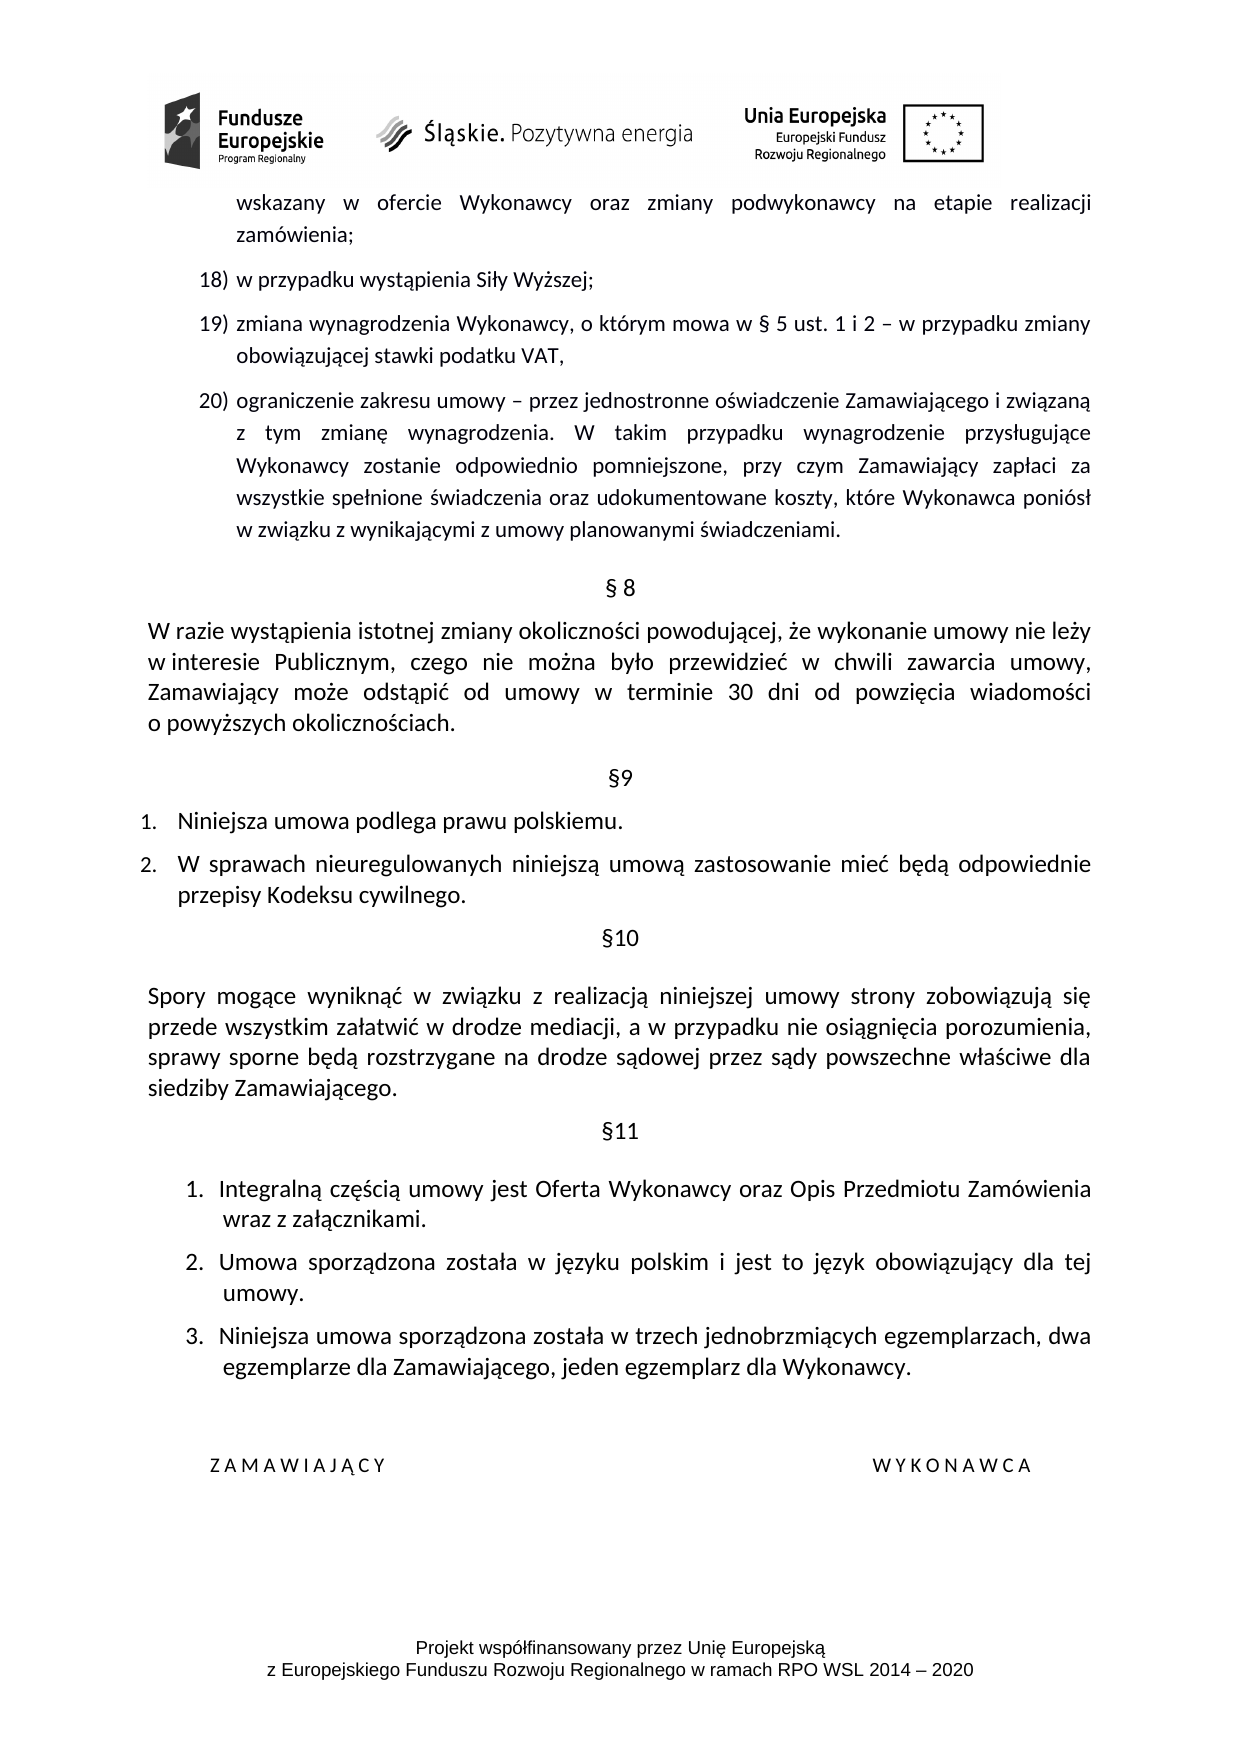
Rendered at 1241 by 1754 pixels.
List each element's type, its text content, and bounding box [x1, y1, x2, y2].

list Umowa sporządzona została w języku polskim i jest to język obowiązujący dla tej umowy. [185, 1247, 1093, 1308]
list ograniczenie zakresu umowy – przez jednostronne oświadczenie Zamawiającego i związaną z tym zmianę wynagrodzenia. W takim przypadku wynagrodzenie przysługujące Wykonawcy zostanie odpowiednio pomniejszone, przy czym Zamawiający zapłaci za wszystkie spełnione świadczenia oraz udokumentowane koszty, które Wykonawca poniósł w związku z wynikającymi z umowy planowanymi świadczeniami. [199, 386, 1093, 543]
list Niniejsza umowa sporządzona została w trzech jednobrzmiących egzemplarzach, dwa egzemplarze dla Zamawiającego, jeden egzemplarz dla Wykonawcy. [185, 1320, 1093, 1381]
list W sprawach nieuregulowanych niniejszą umową zastosowanie mieć będą odpowiednie przepisy Kodeksu cywilnego. [140, 848, 1093, 909]
list w przypadku wystąpienia Siły Wyższej; [199, 265, 1093, 293]
list Niniejsza umowa podlega prawu polskiemu. [140, 805, 1093, 836]
text §11 [148, 1115, 1093, 1145]
text Spory mogące wyniknąć w związku z realizacją niniejszej umowy strony zobowiązują się przede wszystkim załatwić w drodze mediacji, a w przypadku nie osiągnięcia porozumienia, sprawy sporne będą rozstrzygane na drodze sądowej przez sądy powszechne właściwe dla siedziby Zamawiającego. [148, 980, 1093, 1102]
list Integralną częścią umowy jest Oferta Wykonawcy oraz Opis Przedmiotu Zamówienia wraz z załącznikami. [185, 1173, 1093, 1234]
text §9 [148, 762, 1093, 793]
text W razie wystąpienia istotnej zmiany okoliczności powodującej, że wykonanie umowy nie leży w interesie Publicznym, czego nie można było przewidzieć w chwili zawarcia umowy, Zamawiający może odstąpić od umowy w terminie 30 dni od powzięcia wiadomości o powyższych okolicznościach. [148, 615, 1093, 737]
list zmiana wynagrodzenia Wykonawcy, o którym mowa w § 5 ust. 1 i 2 – w przypadku zmiany obowiązującej stawki podatku VAT, [199, 309, 1093, 370]
text Z A M A W I A J Ą C Y W Y K O N A W C A [148, 1452, 1093, 1477]
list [199, 188, 1093, 248]
text §10 [148, 922, 1093, 952]
text § 8 [148, 572, 1093, 603]
